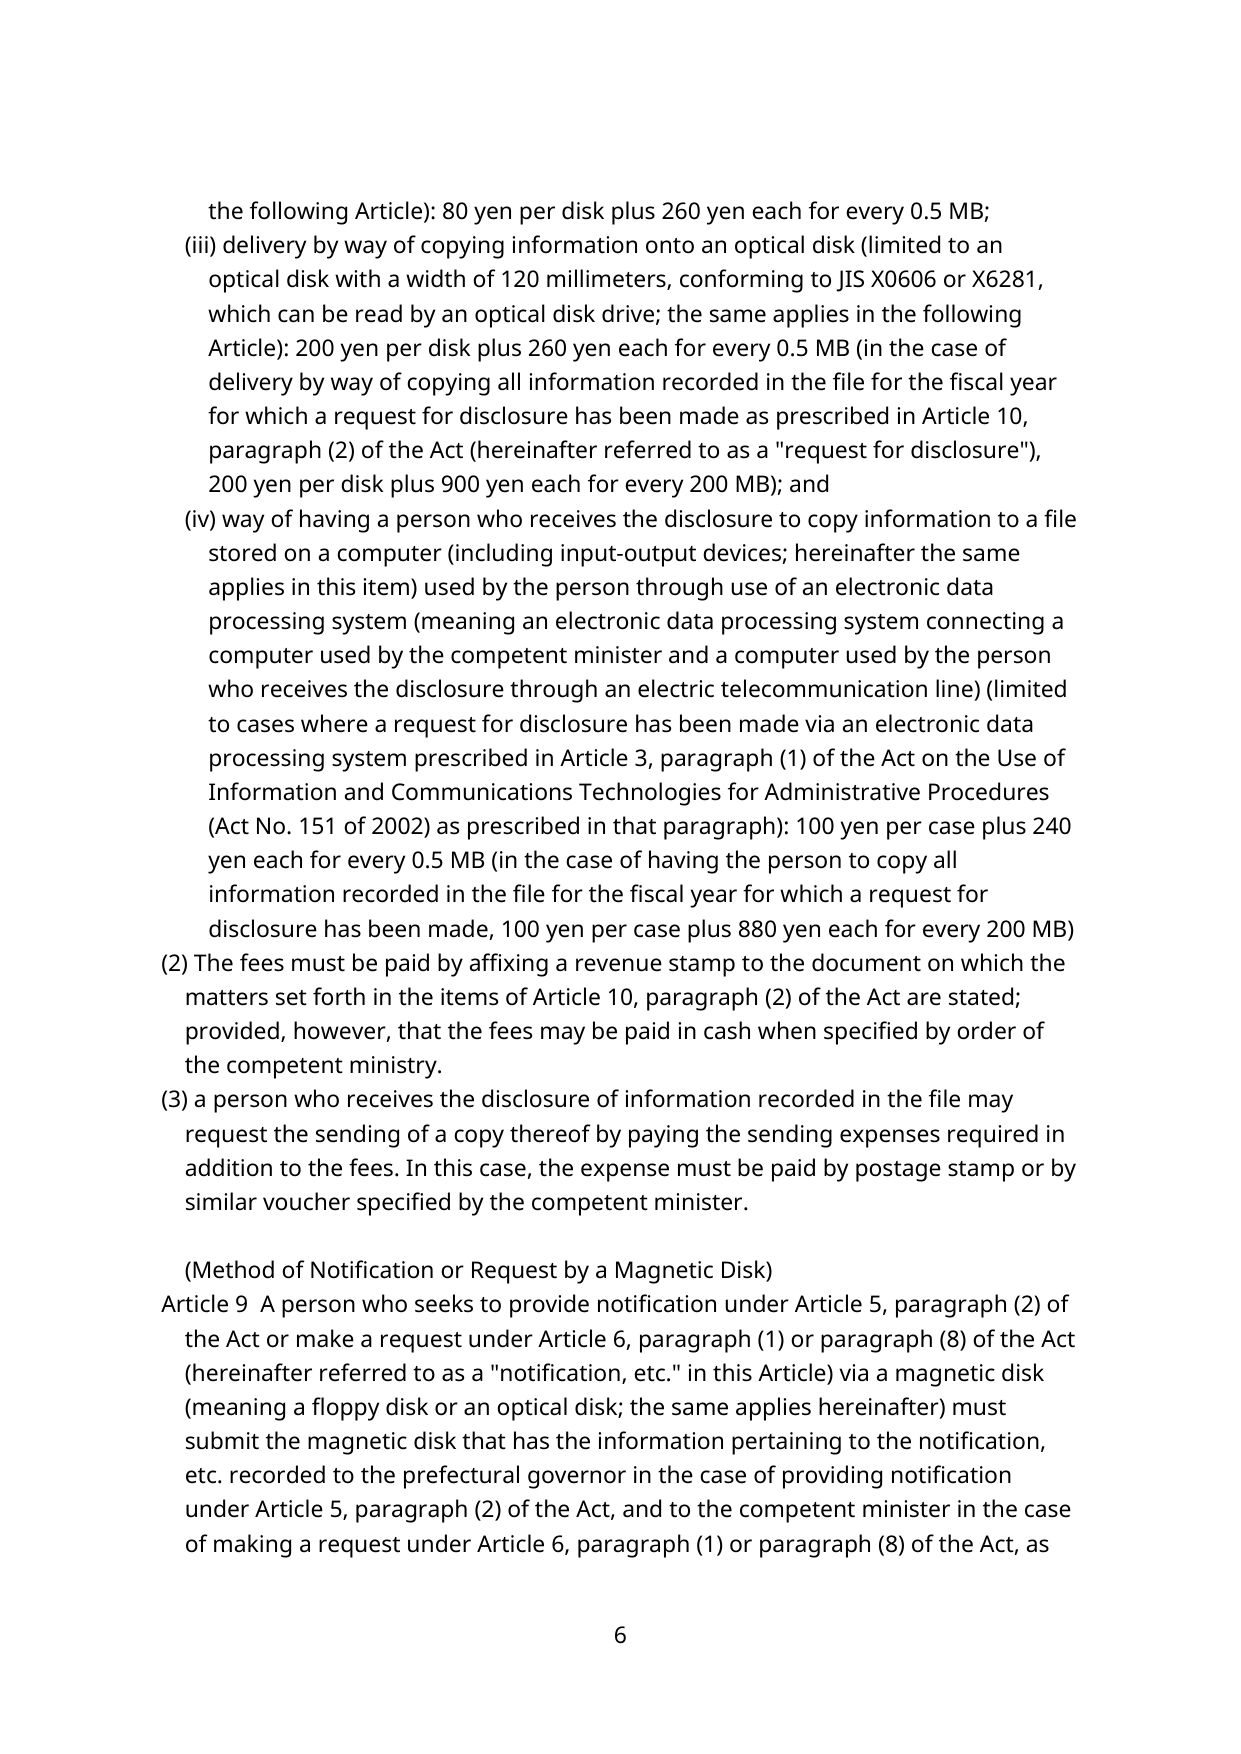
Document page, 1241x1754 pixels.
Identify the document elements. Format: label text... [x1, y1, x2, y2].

text (iv) way of having a person who receives the disclosure to copy information to a file stored on a computer (including input-output devices; hereinafter the same applies in this item) used by the person through use of an electronic data processing system (meaning an electronic data processing system connecting a computer used by the competent minister and a computer used by the person who receives the disclosure through an electric telecommunication line) (limited to cases where a request for disclosure has been made via an electronic data processing system prescribed in Article 3, paragraph (1) of the Act on the Use of Information and Communications Technologies for Administrative Procedures (Act No. 151 of 2002) as prescribed in that paragraph): 100 yen per case plus 240 yen each for every 0.5 MB (in the case of having the person to copy all information recorded in the file for the fiscal year for which a request for disclosure has been made, 100 yen per case plus 880 yen each for every 200 MB) [184, 501, 1079, 945]
text (3) a person who receives the disclosure of information recorded in the file may request the sending of a copy thereof by paying the sending expenses required in addition to the fees. In this case, the expense must be paid by postage stamp or by similar voucher specified by the competent minister. [161, 1082, 1079, 1219]
text (iii) delivery by way of copying information onto an optical disk (limited to an optical disk with a width of 120 millimeters, conforming to JIS X0606 or X6281, which can be read by an optical disk drive; the same applies in the following Article): 200 yen per disk plus 260 yen each for every 0.5 MB (in the case of delivery by way of copying all information recorded in the file for the fiscal year for which a request for disclosure has been made as prescribed in Article 10, paragraph (2) of the Act (hereinafter referred to as a "request for disclosure"), 200 yen per disk plus 900 yen each for every 200 MB); and [184, 228, 1079, 501]
text (2) The fees must be paid by affixing a revenue stamp to the document on which the matters set forth in the items of Article 10, paragraph (2) of the Act are stated; provided, however, that the fees may be paid in cash when specified by order of the competent ministry. [161, 945, 1079, 1082]
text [184, 194, 1079, 228]
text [161, 1287, 1079, 1560]
text (Method of Notification or Request by a Magnetic Disk) [184, 1253, 1079, 1287]
